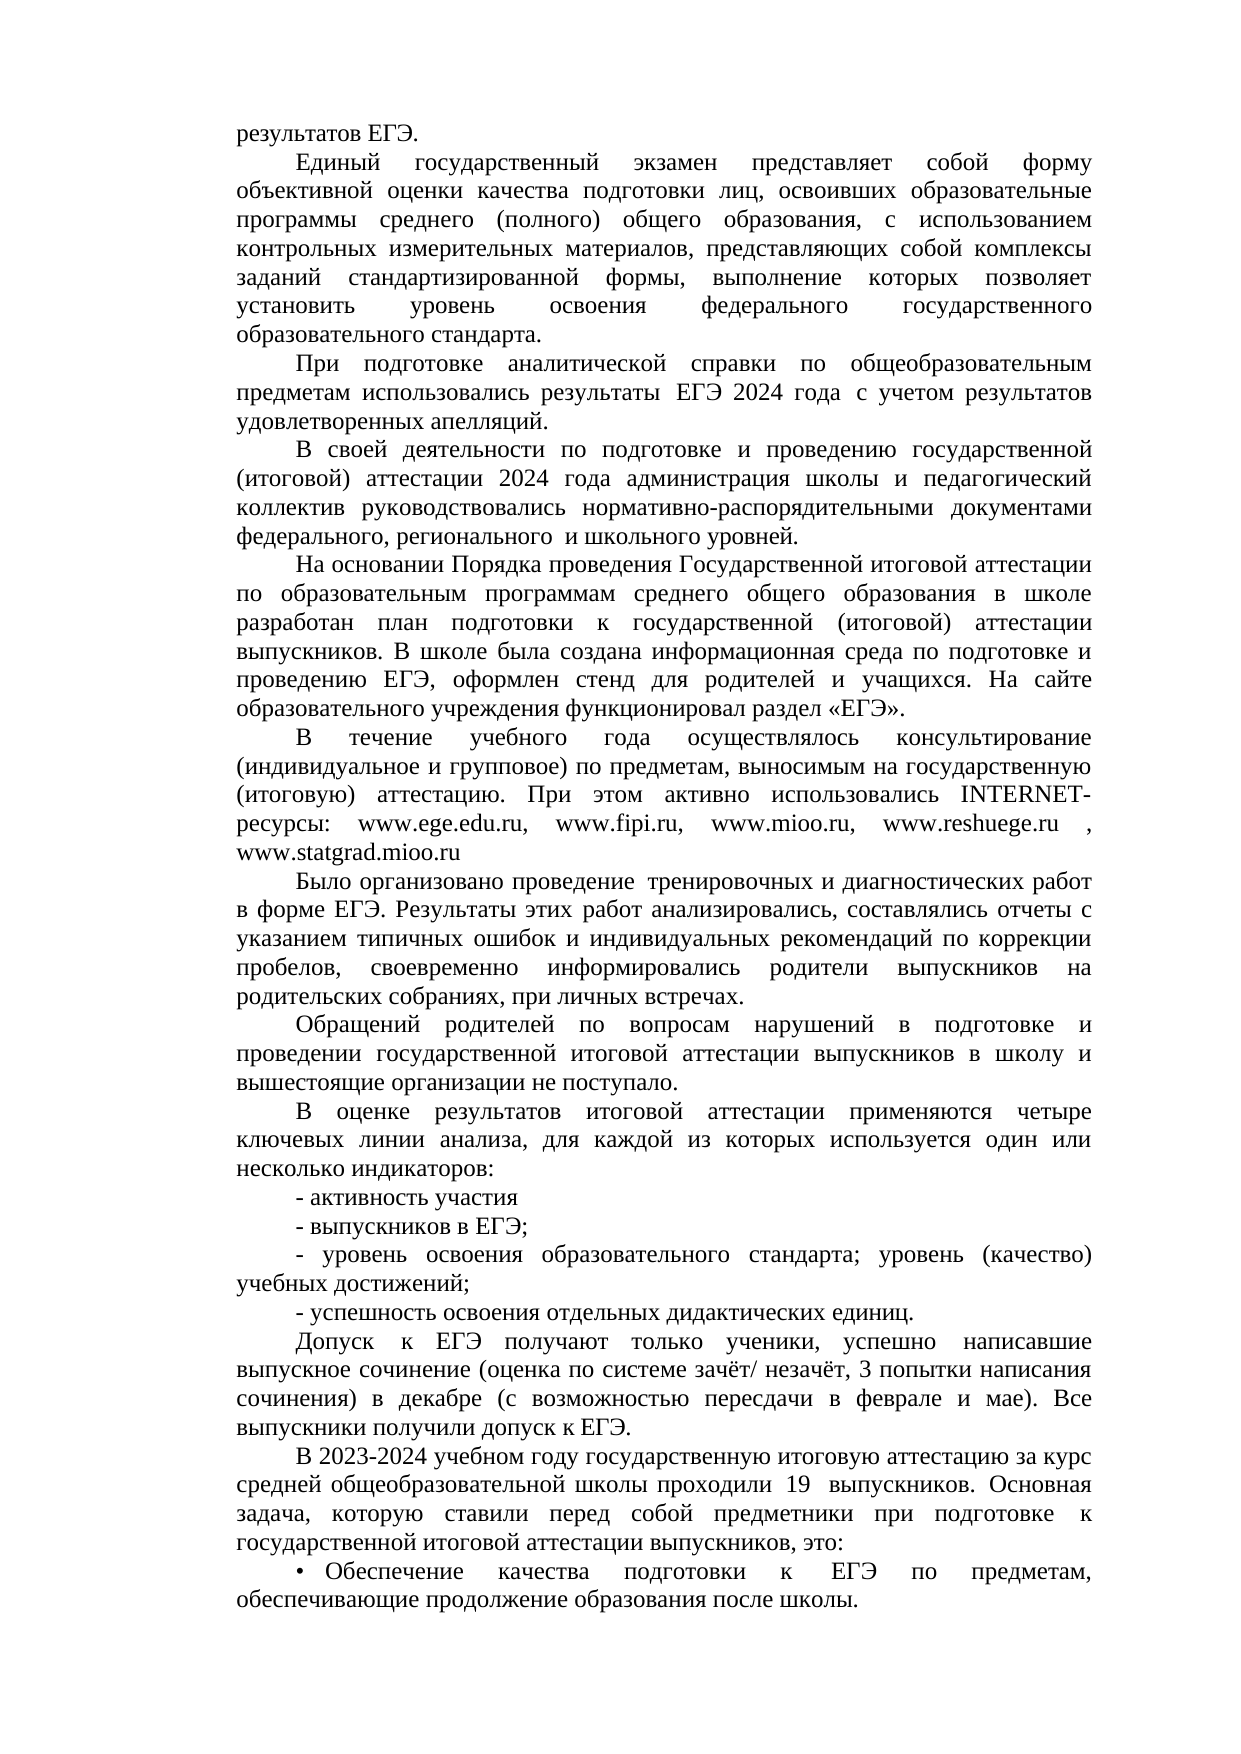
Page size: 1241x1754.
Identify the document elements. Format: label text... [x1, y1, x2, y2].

text - успешность освоения отдельных дидактических единиц. [236, 1297, 1092, 1326]
text На основании Порядка проведения Государственной итоговой аттестации по образовательным программам среднего общего образования в школе разработан план подготовки к государственной (итоговой) аттестации выпускников. В школе была создана информационная среда по подготовке и проведению ЕГЭ, оформлен стенд для родителей и учащихся. На сайте образовательного учреждения функционировал раздел «ЕГЭ». [236, 549, 1092, 722]
text В оценке результатов итоговой аттестации применяются четыре ключевых линии анализа, для каждой из которых используется один или несколько индикаторов: [236, 1096, 1092, 1182]
list Обеспечение качества подготовки к ЕГЭ по предметам, обеспечивающие продолжение образования после школы. [236, 1556, 1092, 1613]
text - уровень освоения образовательного стандарта; уровень (качество) учебных достижений; [236, 1239, 1092, 1297]
text Допуск к ЕГЭ получают только ученики, успешно написавшие выпускное сочинение (оценка по системе зачёт/ незачёт, 3 попытки написания сочинения) в декабре (с возможностью пересдачи в феврале и мае). Все выпускники получили допуск к ЕГЭ. [236, 1326, 1092, 1441]
text Единый государственный экзамен представляет собой форму объективной оценки качества подготовки лиц, освоивших образовательные программы среднего (полного) общего образования, с использованием контрольных измерительных материалов, представляющих собой комплексы заданий стандартизированной формы, выполнение которых позволяет установить уровень освоения федерального государственного образовательного стандарта. [236, 147, 1092, 348]
text В течение учебного года осуществлялось консультирование (индивидуальное и групповое) по предметам, выносимым на государственную (итоговую) аттестацию. При этом активно использовались INTERNET-ресурсы: www.ege.edu.ru, www.fipi.ru, www.mioo.ru, www.reshuege.ru , www.statgrad.mioo.ru [236, 722, 1092, 866]
text Было организовано проведение тренировочных и диагностических работ в форме ЕГЭ. Результаты этих работ анализировались, составлялись отчеты с указанием типичных ошибок и индивидуальных рекомендаций по коррекции пробелов, своевременно информировались родители выпускников на родительских собраниях, при личных встречах. [236, 866, 1092, 1009]
text В 2023-2024 учебном году государственную итоговую аттестацию за курс средней общеобразовательной школы проходили 19 выпускников. Основная задача, которую ставили перед собой предметники при подготовке к государственной итоговой аттестации выпускников, это: [236, 1441, 1092, 1556]
text - выпускников в ЕГЭ; [236, 1211, 1092, 1239]
text - активность участия [236, 1182, 1092, 1211]
text Обращений родителей по вопросам нарушений в подготовке и проведении государственной итоговой аттестации выпускников в школу и вышестоящие организации не поступало. [236, 1009, 1092, 1096]
text В своей деятельности по подготовке и проведению государственной (итоговой) аттестации 2024 года администрация школы и педагогический коллектив руководствовались нормативно-распорядительными документами федерального, регионального и школьного уровней. [236, 434, 1092, 549]
text При подготовке аналитической справки по общеобразовательным предметам использовались результаты ЕГЭ 2024 года с учетом результатов удовлетворенных апелляций. [236, 348, 1092, 434]
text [236, 118, 1092, 147]
